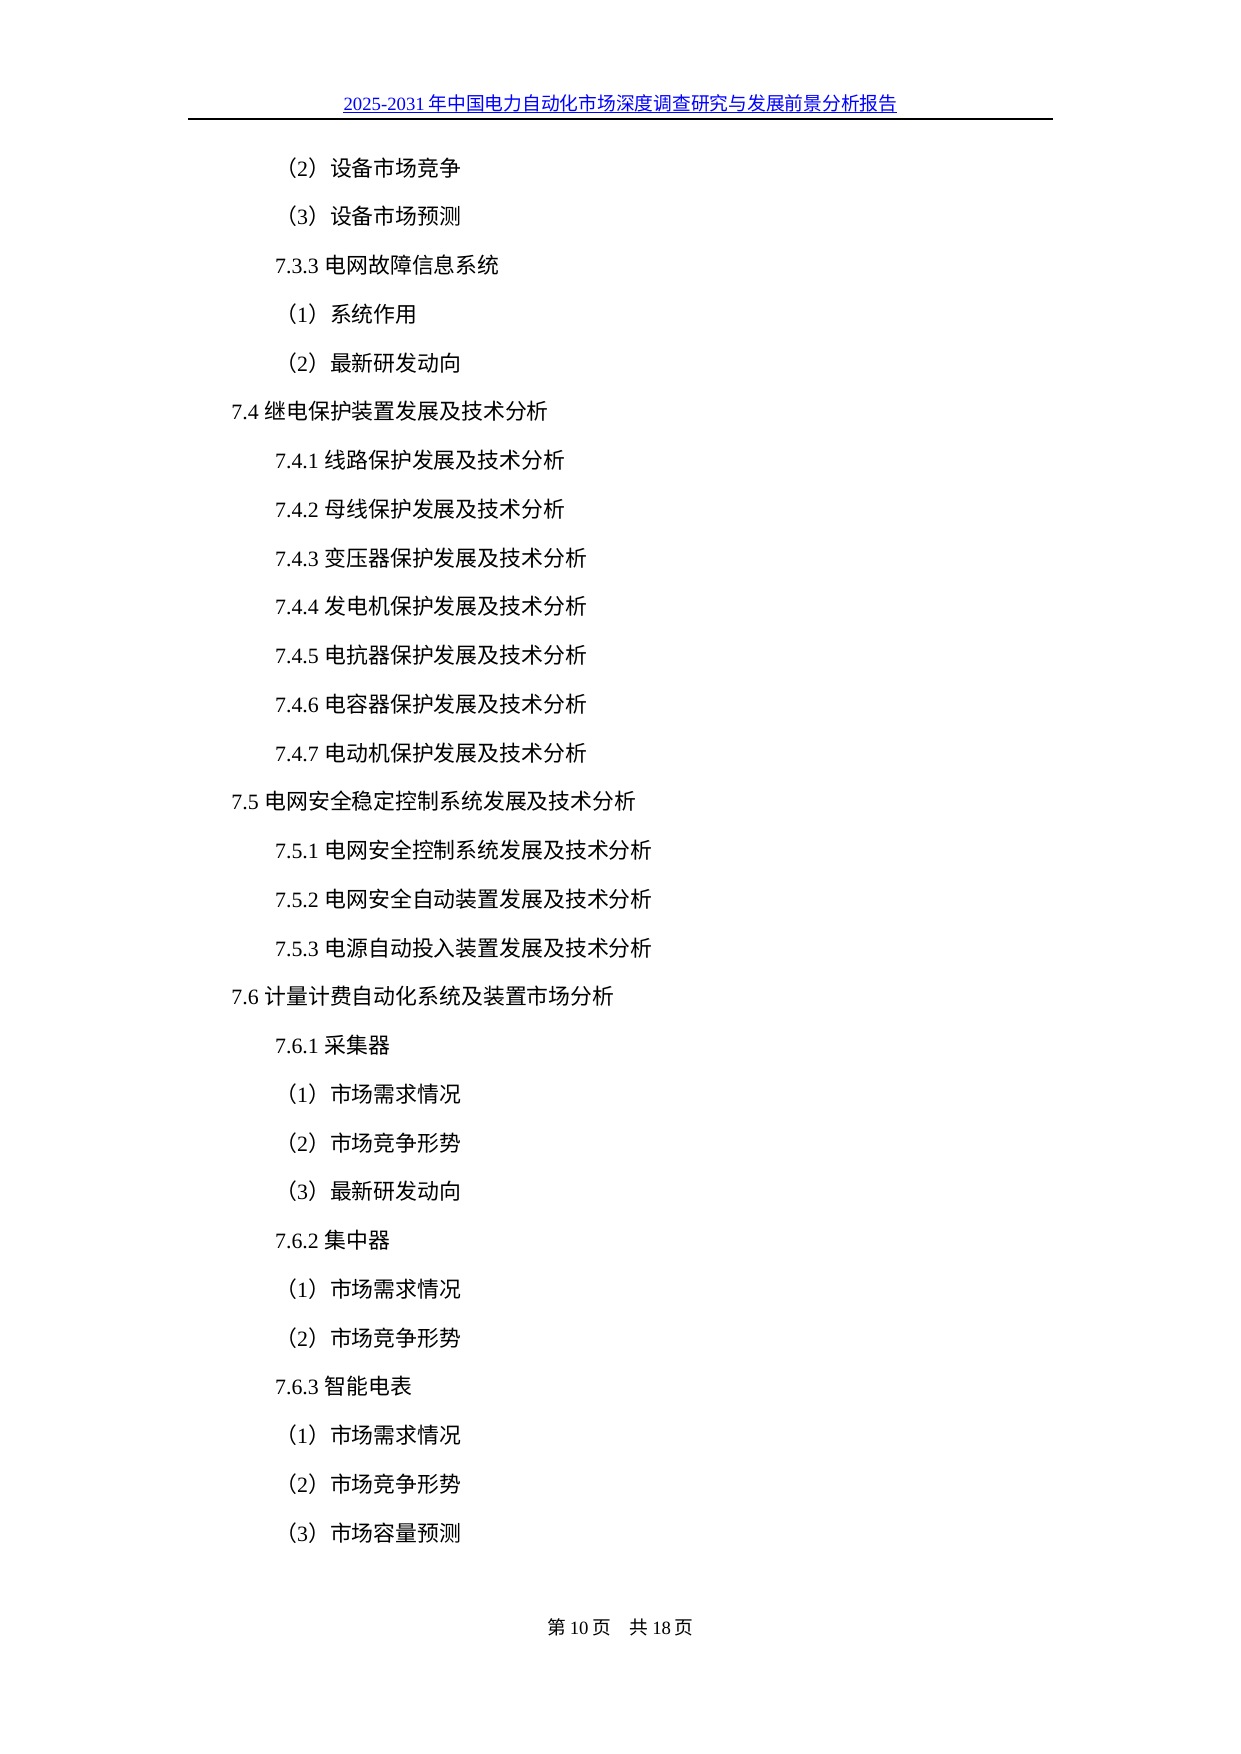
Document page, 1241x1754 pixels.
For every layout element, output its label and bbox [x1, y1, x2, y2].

text [187, 150, 1053, 1548]
